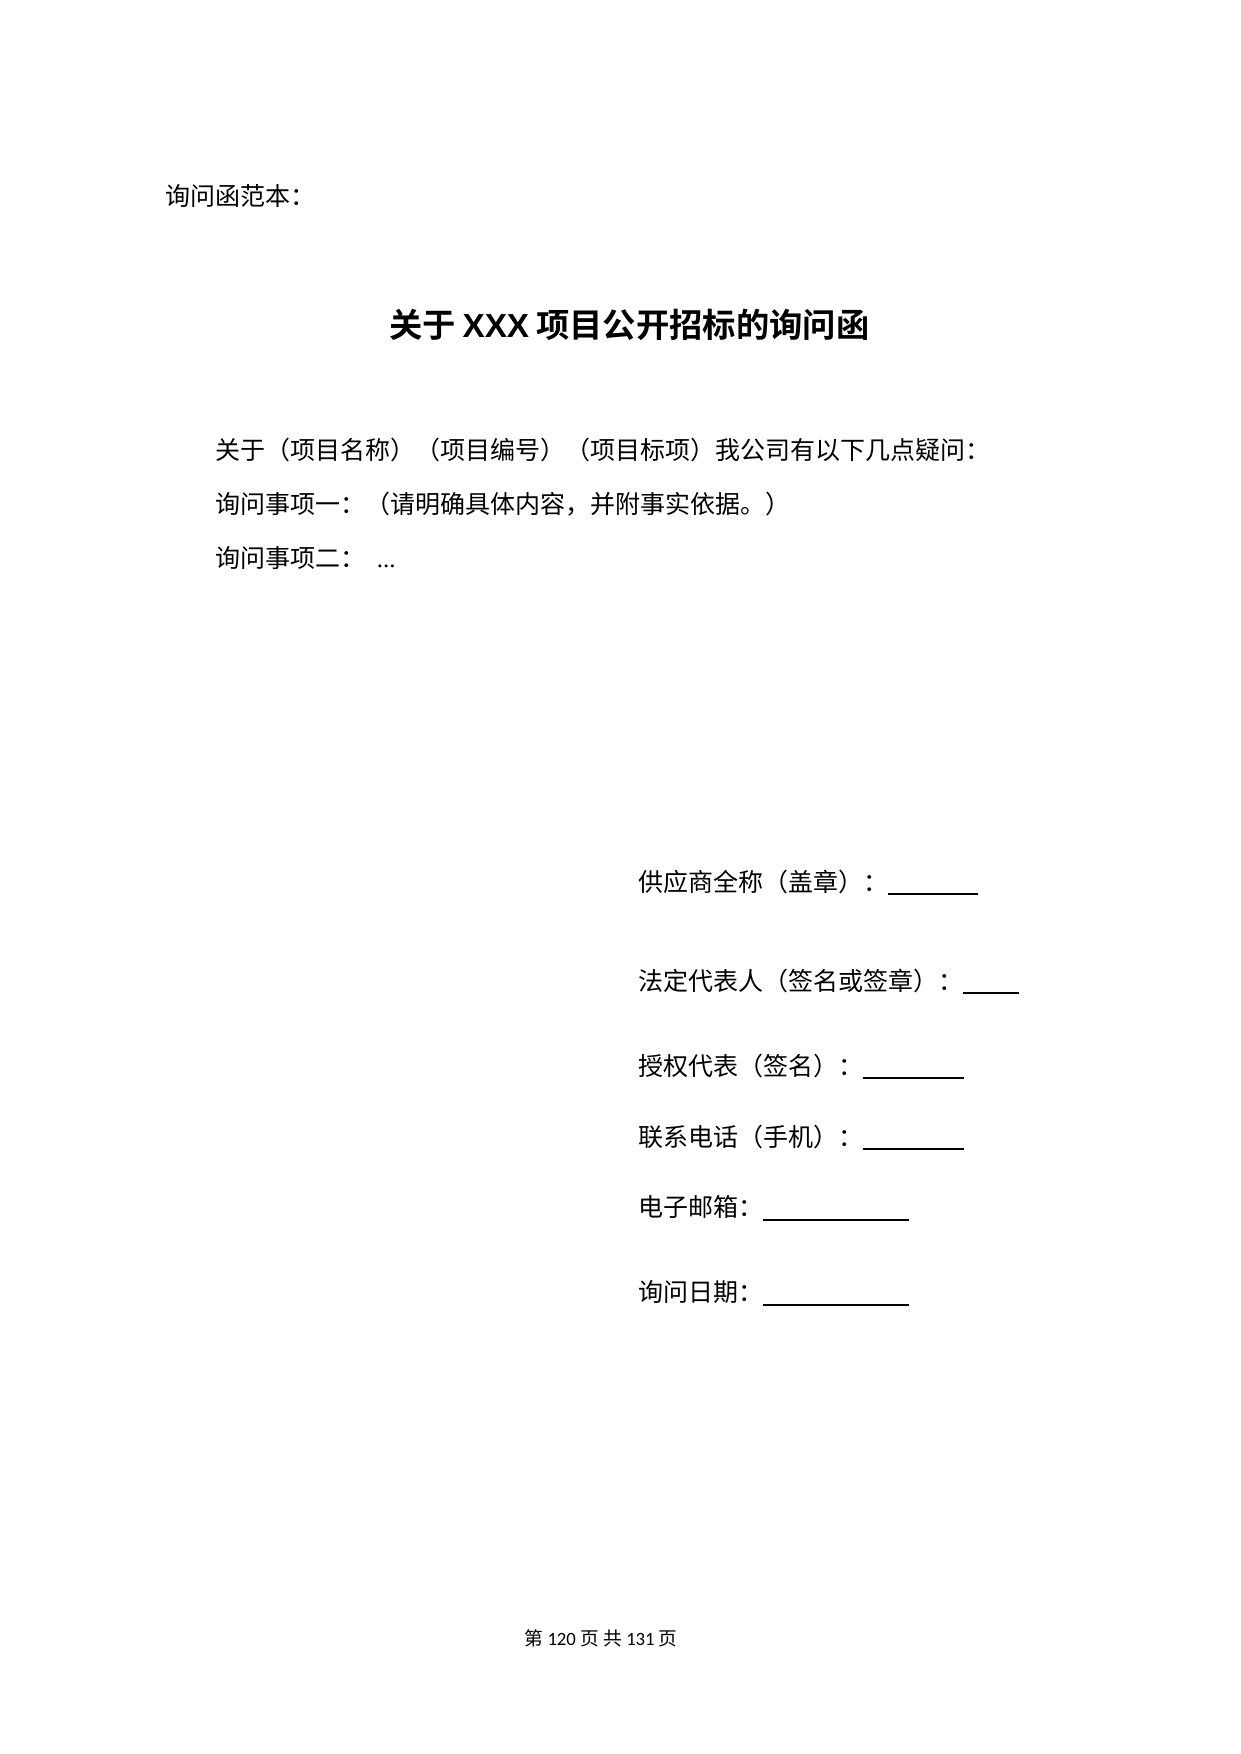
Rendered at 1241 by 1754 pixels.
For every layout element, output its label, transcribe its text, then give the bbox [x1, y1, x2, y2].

text 供应商全称（盖章）： [638, 848, 1092, 913]
text 询问事项二： ... [165, 539, 1092, 575]
text 授权代表（签名）： [638, 1046, 1092, 1083]
text 联系电话（手机）： [638, 1117, 1092, 1153]
subtitle 关于XXX项目公开招标的询问函 [165, 290, 1092, 355]
text 电子邮箱： [638, 1188, 1092, 1224]
text 法定代表人（签名或签章）： [638, 947, 1092, 1012]
text 询问日期： [638, 1258, 1092, 1323]
text 询问事项一：（请明确具体内容，并附事实依据。） [165, 484, 1092, 521]
text 关于（项目名称）（项目编号）（项目标项）我公司有以下几点疑问： [165, 430, 1092, 466]
text 询问函范本： [165, 162, 1092, 227]
